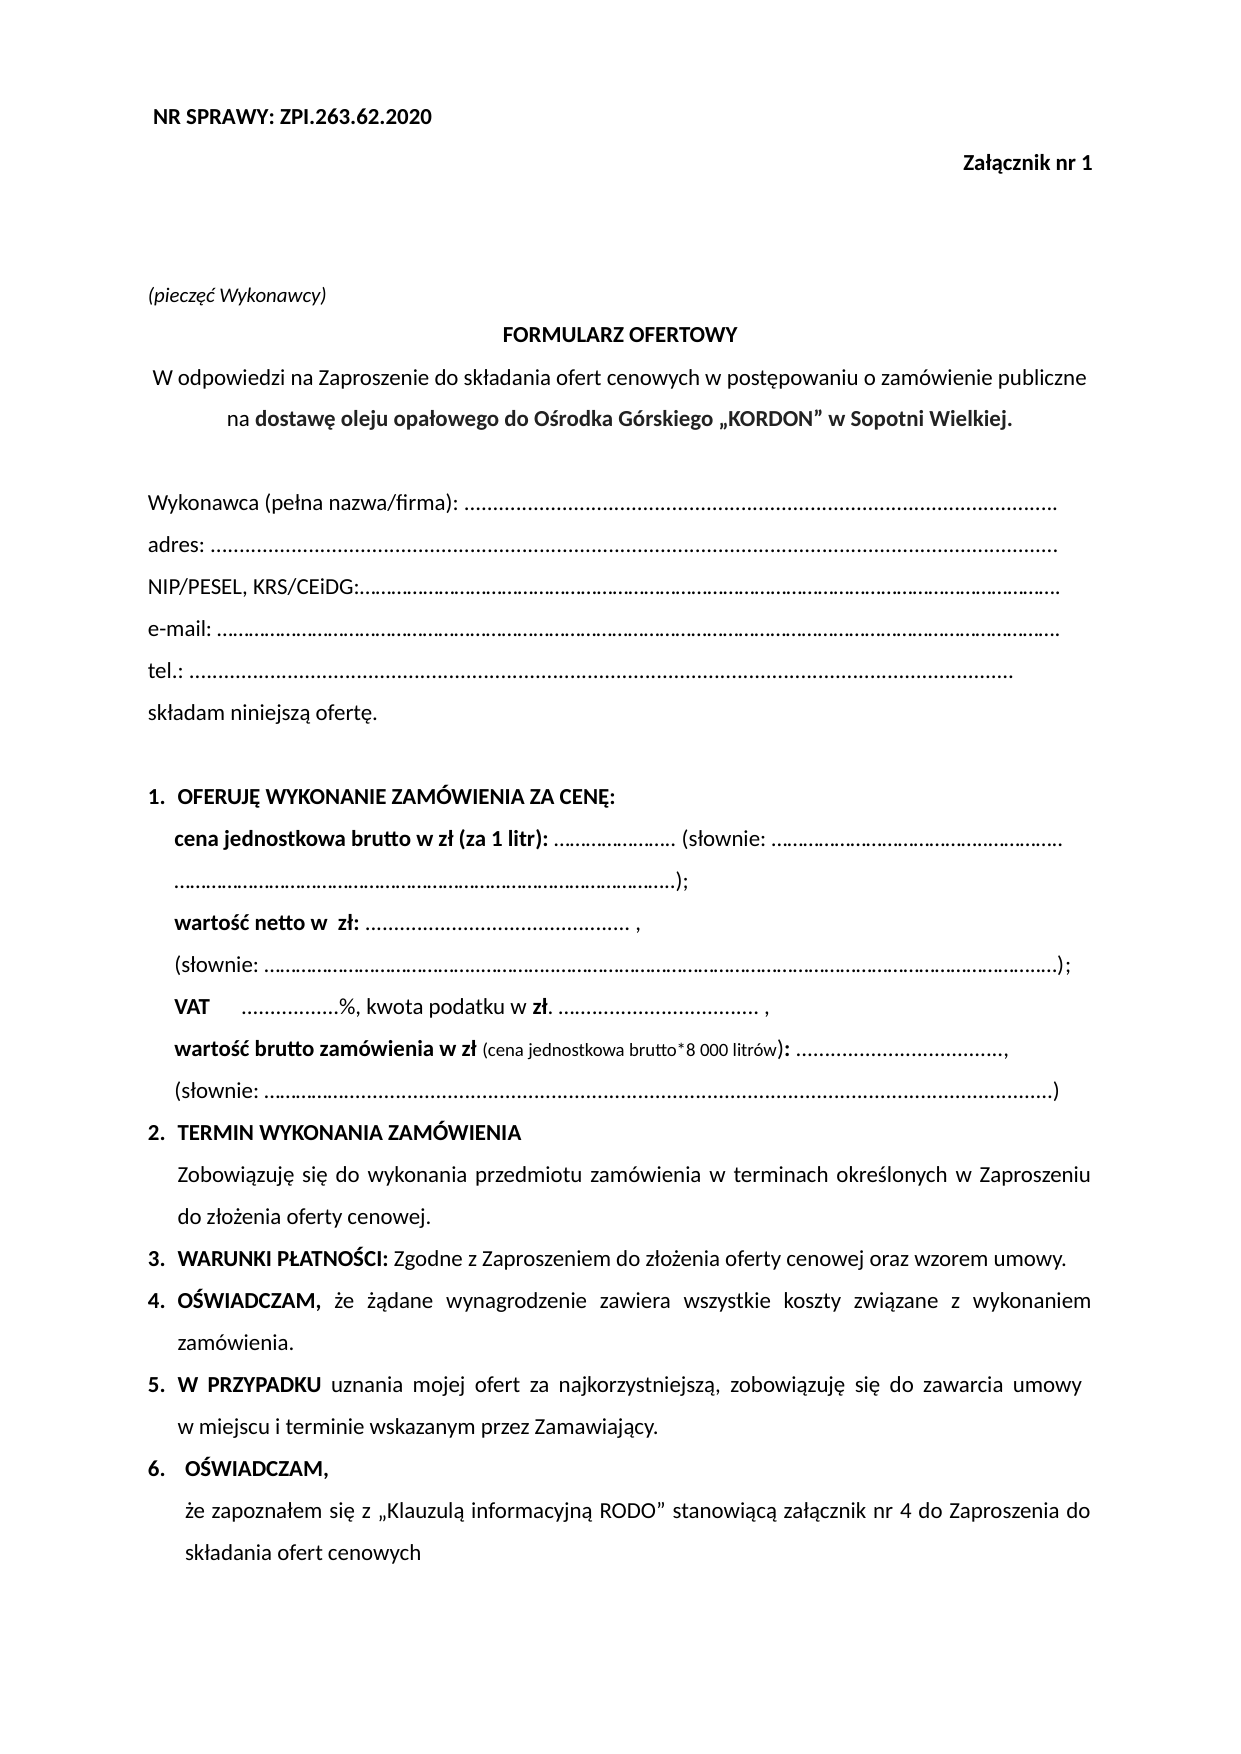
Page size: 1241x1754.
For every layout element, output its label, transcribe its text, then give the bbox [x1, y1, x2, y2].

text tel.: ............................................................................................................................................... [148, 656, 1093, 684]
list OŚWIADCZAM, [148, 1454, 1093, 1482]
list OFERUJĘ WYKONANIE ZAMÓWIENIA ZA CENĘ: [148, 782, 1093, 810]
text Wykonawca (pełna nazwa/firma): ....................................................................................................... [148, 488, 1093, 517]
list WARUNKI PŁATNOŚCI: Zgodne z Zaproszeniem do złożenia oferty cenowej oraz wzorem umowy. [148, 1244, 1093, 1272]
text składam niniejszą ofertę. [148, 698, 1093, 726]
text (pieczęć Wykonawcy) [148, 282, 1093, 308]
text Załącznik nr 1 [148, 148, 1093, 176]
text wartość netto w zł: .............................................. , [174, 908, 1093, 936]
text (słownie: ……………...........................................................................................................................) [174, 1076, 1093, 1104]
text wartość brutto zamówienia w zł (cena jednostkowa brutto*8 000 litrów): ...................................., [174, 1034, 1093, 1062]
text e-mail: ……………………………………………………………………………………………………………………………………………. [148, 614, 1093, 642]
text W odpowiedzi na Zaproszenie do składania ofert cenowych w postępowaniu o zamówienie publiczne na dostawę oleju opałowego do Ośrodka Górskiego „KORDON” w Sopotni Wielkiej. [148, 363, 1093, 433]
text Zobowiązuję się do wykonania przedmiotu zamówienia w terminach określonych w Zaproszeniu do złożenia oferty cenowej. [148, 1160, 1093, 1230]
list OŚWIADCZAM, że żądane wynagrodzenie zawiera wszystkie koszty związane z wykonaniem zamówienia. [148, 1286, 1093, 1356]
text że zapoznałem się z „Klauzulą informacyjną RODO” stanowiącą załącznik nr 4 do Zaproszenia do składania ofert cenowych [148, 1496, 1093, 1566]
text cena jednostkowa brutto w zł (za 1 litr): ………………….. (słownie: …………………………………..…………..…………………………………………………………………………………..); [174, 824, 1093, 894]
text NIP/PESEL, KRS/CEiDG:……………………………………………………………………………………………………………………. [148, 572, 1093, 601]
text (słownie: …………………………………..…………..………………………………………………………………………………..…); [174, 950, 1093, 978]
list W PRZYPADKU uznania mojej ofert za najkorzystniejszą, zobowiązuję się do zawarcia umowy w miejscu i terminie wskazanym przez Zamawiający. [148, 1370, 1093, 1440]
list TERMIN WYKONANIA ZAMÓWIENIA [148, 1118, 1093, 1146]
text VAT .................%, kwota podatku w zł. …................................ , [174, 992, 1093, 1020]
text adres: ................................................................................................................................................... [148, 531, 1093, 558]
text FORMULARZ OFERTOWY [148, 321, 1093, 349]
